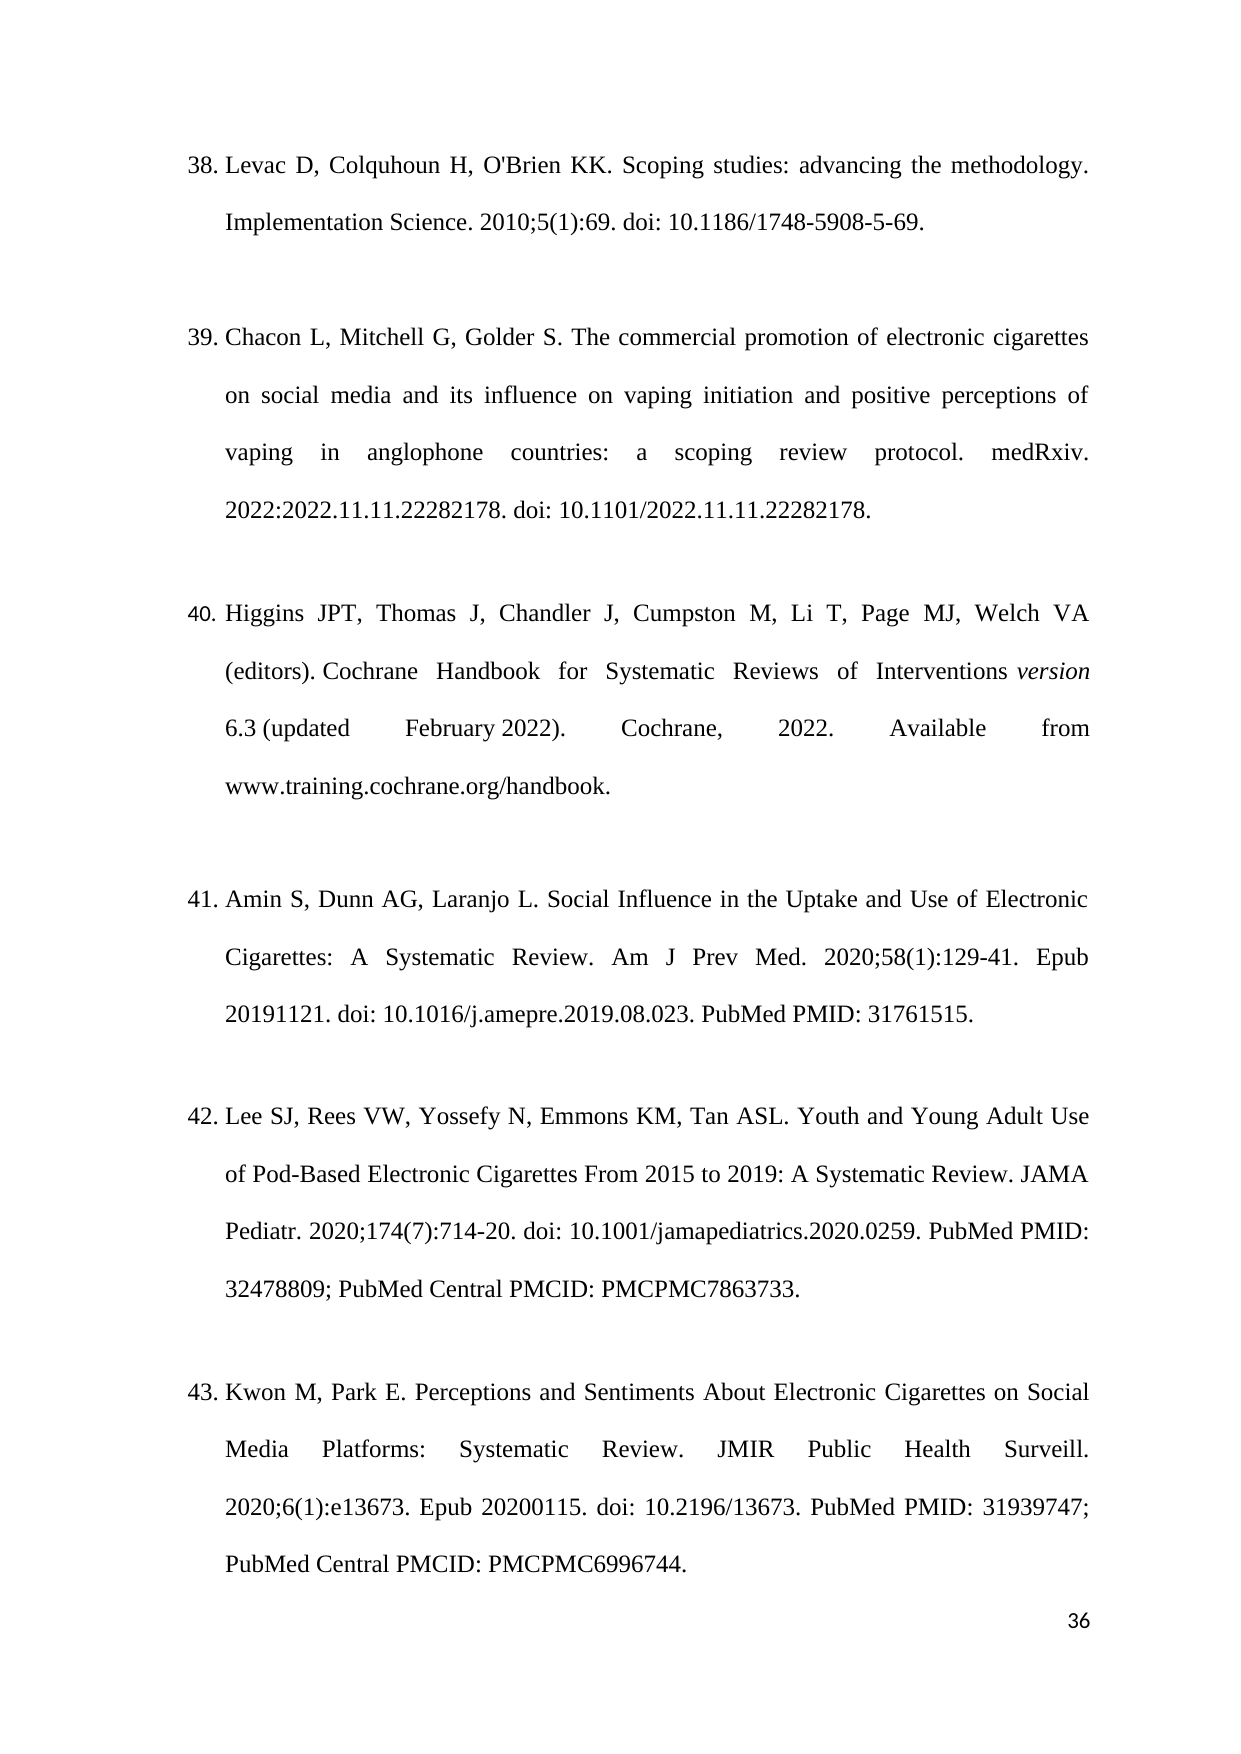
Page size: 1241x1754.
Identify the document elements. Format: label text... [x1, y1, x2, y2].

list Amin S, Dunn AG, Laranjo L. Social Influence in the Uptake and Use of Electronic Cigarettes: A Systematic Review. Am J Prev Med. 2020;58(1):129-41. Epub 20191121. doi: 10.1016/j.amepre.2019.08.023. PubMed PMID: 31761515. [187, 884, 1090, 1028]
list Levac D, Colquhoun H, O'Brien KK. Scoping studies: advancing the methodology. Implementation Science. 2010;5(1):69. doi: 10.1186/1748-5908-5-69. [187, 150, 1090, 236]
list Lee SJ, Rees VW, Yossefy N, Emmons KM, Tan ASL. Youth and Young Adult Use of Pod-Based Electronic Cigarettes From 2015 to 2019: A Systematic Review. JAMA Pediatr. 2020;174(7):714-20. doi: 10.1001/jamapediatrics.2020.0259. PubMed PMID: 32478809; PubMed Central PMCID: PMCPMC7863733. [187, 1101, 1090, 1303]
list Kwon M, Park E. Perceptions and Sentiments About Electronic Cigarettes on Social Media Platforms: Systematic Review. JMIR Public Health Surveill. 2020;6(1):e13673. Epub 20200115. doi: 10.2196/13673. PubMed PMID: 31939747; PubMed Central PMCID: PMCPMC6996744. [187, 1377, 1090, 1578]
list Chacon L, Mitchell G, Golder S. The commercial promotion of electronic cigarettes on social media and its influence on vaping initiation and positive perceptions of vaping in anglophone countries: a scoping review protocol. medRxiv. 2022:2022.11.11.22282178. doi: 10.1101/2022.11.11.22282178. [187, 322, 1090, 524]
list Higgins JPT, Thomas J, Chandler J, Cumpston M, Li T, Page MJ, Welch VA (editors). Cochrane Handbook for Systematic Reviews of Interventions version 6.3 (updated February 2022). Cochrane, 2022. Available from www.training.cochrane.org/handbook. [187, 598, 1090, 799]
